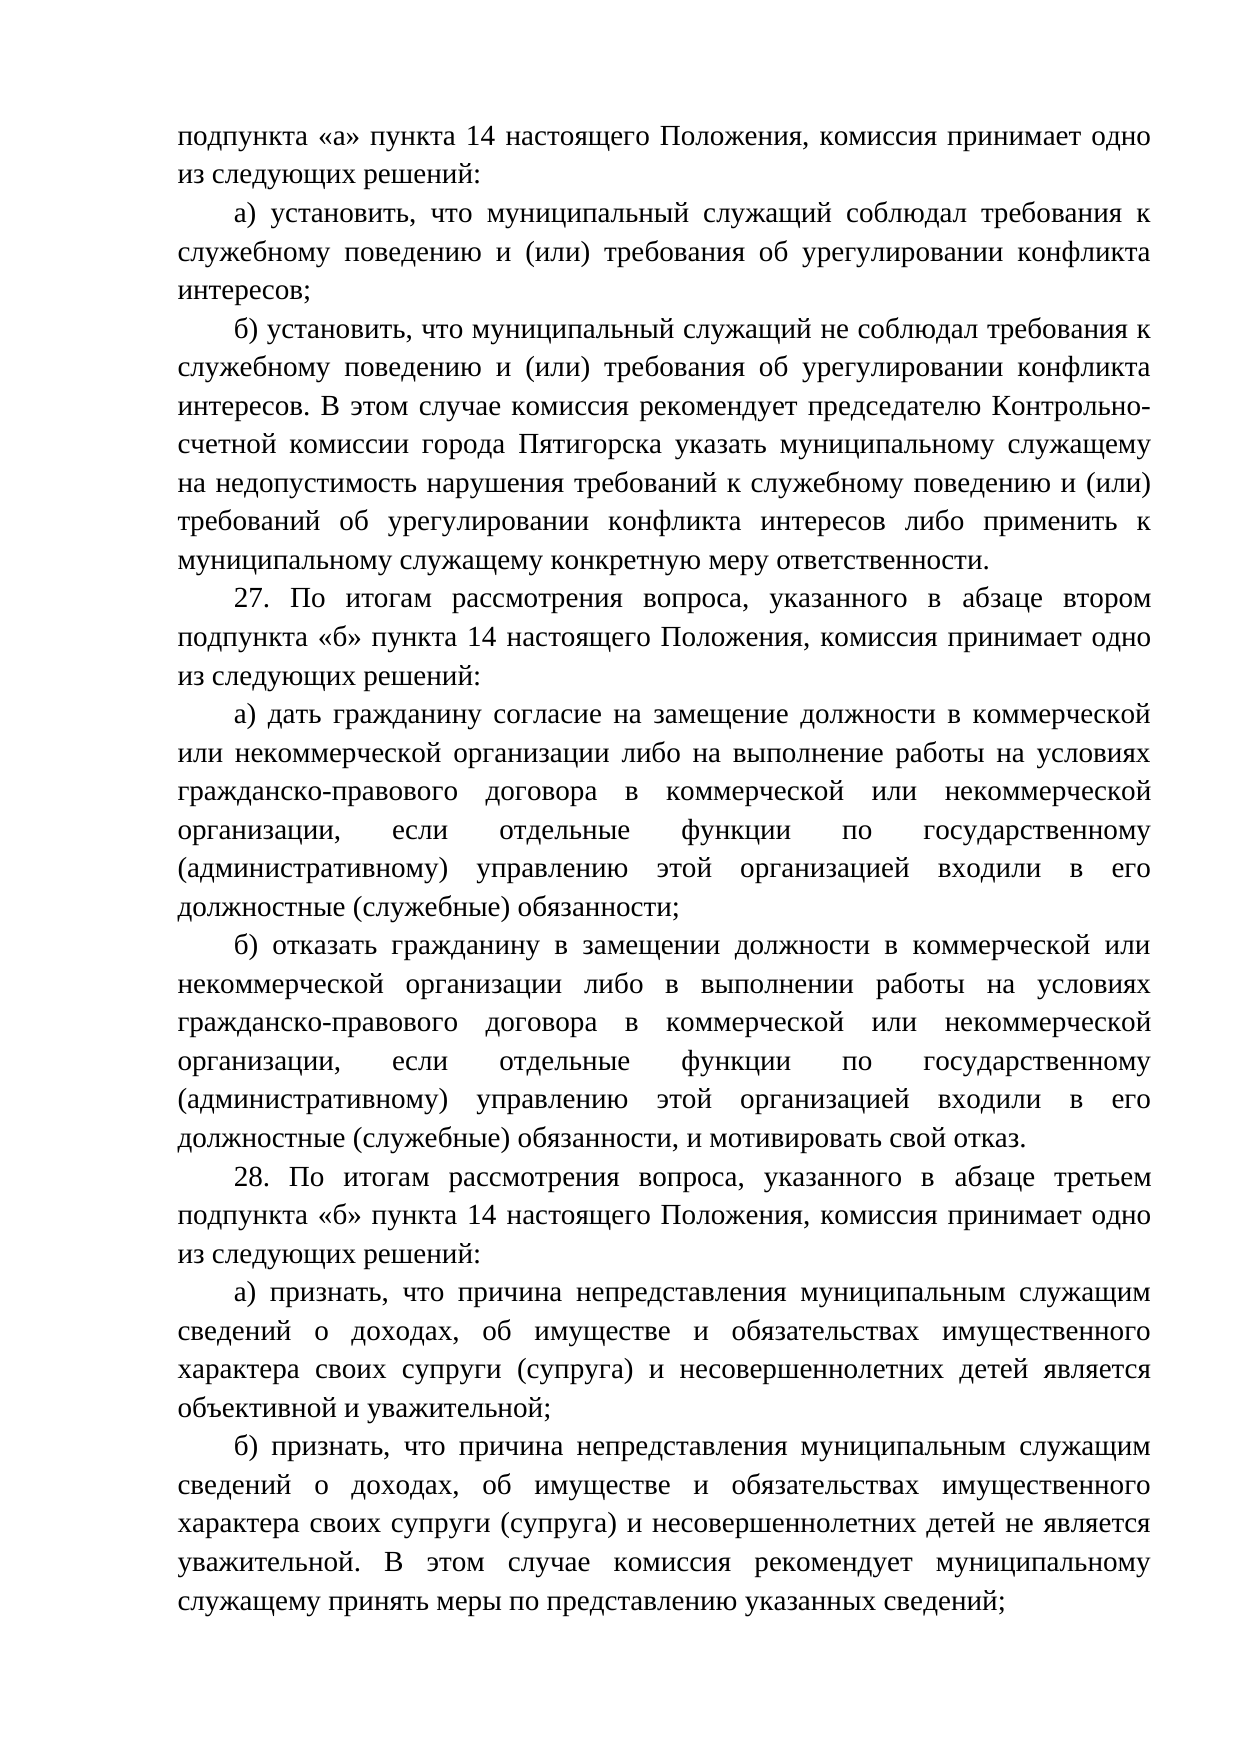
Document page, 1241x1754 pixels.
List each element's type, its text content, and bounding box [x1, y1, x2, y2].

text а) дать гражданину согласие на замещение должности в коммерческой или некоммерческой организации либо на выполнение работы на условиях гражданско-правового договора в коммерческой или некоммерческой организации, если отдельные функции по государственному (административному) управлению этой организацией входили в его должностные (служебные) обязанности; [177, 696, 1152, 922]
text а) признать, что причина непредставления муниципальным служащим сведений о доходах, об имуществе и обязательствах имущественного характера своих супруги (супруга) и несовершеннолетних детей является объективной и уважительной; [177, 1274, 1152, 1423]
text 27. По итогам рассмотрения вопроса, указанного в абзаце втором подпункта «б» пункта 14 настоящего Положения, комиссия принимает одно из следующих решений: [177, 581, 1152, 691]
text б) признать, что причина непредставления муниципальным служащим сведений о доходах, об имуществе и обязательствах имущественного характера своих супруги (супруга) и несовершеннолетних детей не является уважительной. В этом случае комиссия рекомендует муниципальному служащему принять меры по представлению указанных сведений; [177, 1428, 1152, 1616]
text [177, 118, 1152, 190]
text б) установить, что муниципальный служащий не соблюдал требования к служебному поведению и (или) требования об урегулировании конфликта интересов. В этом случае комиссия рекомендует председателю Контрольно-счетной комиссии города Пятигорска указать муниципальному служащему на недопустимость нарушения требований к служебному поведению и (или) требований об урегулировании конфликта интересов либо применить к муниципальному служащему конкретную меру ответственности. [177, 311, 1152, 576]
text 28. По итогам рассмотрения вопроса, указанного в абзаце третьем подпункта «б» пункта 14 настоящего Положения, комиссия принимает одно из следующих решений: [177, 1159, 1152, 1269]
text а) установить, что муниципальный служащий соблюдал требования к служебному поведению и (или) требования об урегулировании конфликта интересов; [177, 195, 1152, 306]
text б) отказать гражданину в замещении должности в коммерческой или некоммерческой организации либо в выполнении работы на условиях гражданско-правового договора в коммерческой или некоммерческой организации, если отдельные функции по государственному (административному) управлению этой организацией входили в его должностные (служебные) обязанности, и мотивировать свой отказ. [177, 927, 1152, 1154]
